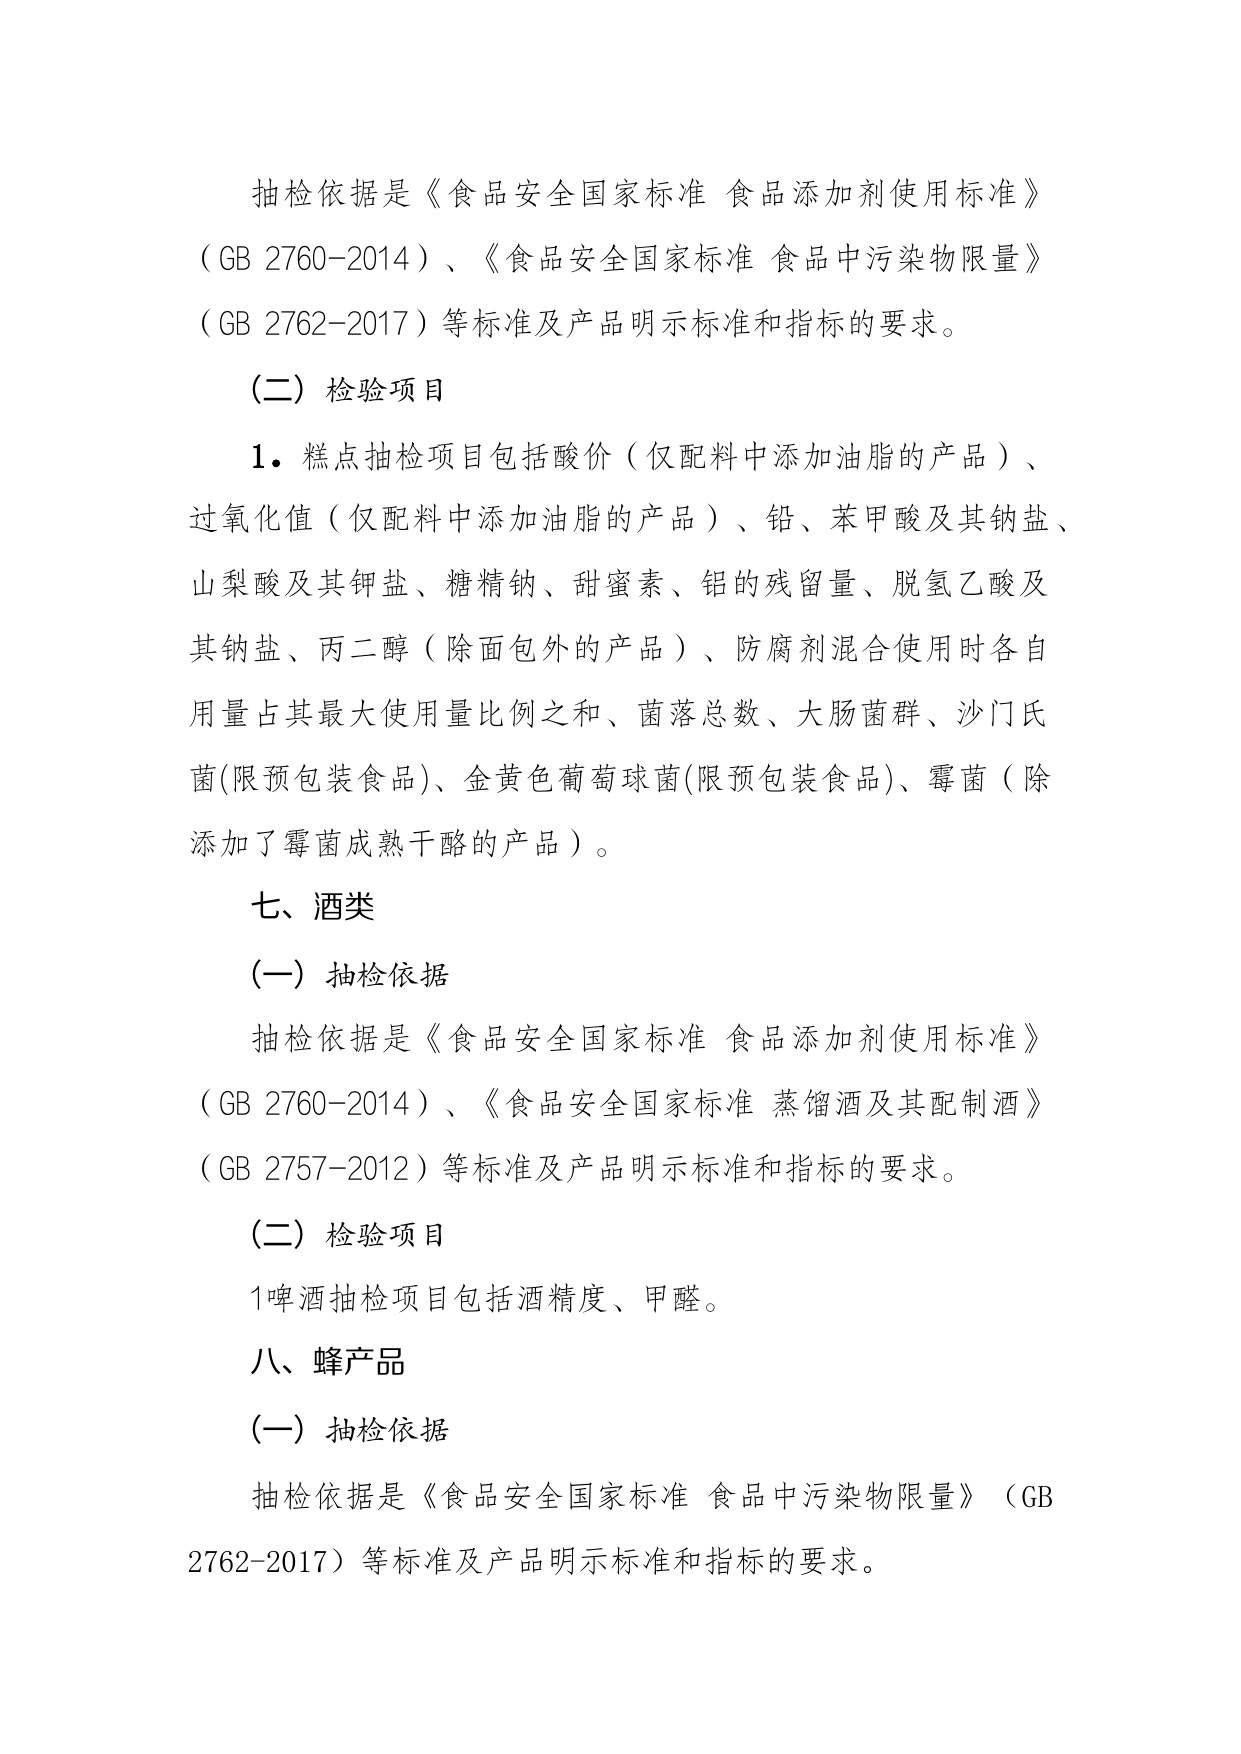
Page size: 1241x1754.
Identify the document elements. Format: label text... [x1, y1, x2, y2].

list 检验项目 [187, 357, 1053, 422]
list 抽检依据 [187, 942, 1053, 1007]
list 抽检依据 [187, 1397, 1053, 1462]
text 抽检依据是《食品安全国家标准 食品添加剂使用标准》（GB 2760-2014）、《食品安全国家标准 食品中污染物限量》（GB 2762-2017）等标准及产品明示标准和指标的要求。 [187, 162, 1053, 357]
list 啤酒抽检项目包括酒精度、甲醛。 [187, 1267, 1053, 1332]
list 蜂产品 [187, 1332, 1053, 1397]
text 抽检依据是《食品安全国家标准 食品添加剂使用标准》（GB 2760-2014）、《食品安全国家标准 蒸馏酒及其配制酒》（GB 2757-2012）等标准及产品明示标准和指标的要求。 [187, 1007, 1053, 1202]
list 酒类 [187, 877, 1053, 942]
text 抽检依据是《食品安全国家标准 食品中污染物限量》（GB 2762-2017）等标准及产品明示标准和指标的要求。 [187, 1462, 1053, 1592]
list 糕点抽检项目包括酸价（仅配料中添加油脂的产品）、过氧化值（仅配料中添加油脂的产品）、铅、苯甲酸及其钠盐、山梨酸及其钾盐、糖精钠、甜蜜素、铝的残留量、脱氢乙酸及其钠盐、丙二醇（除面包外的产品）、防腐剂混合使用时各自用量占其最大使用量比例之和、菌落总数、大肠菌群、沙门氏菌(限预包装食品)、金黄色葡萄球菌(限预包装食品)、霉菌（除添加了霉菌成熟干酪的产品）。 [187, 422, 1053, 877]
list 检验项目 [187, 1202, 1053, 1267]
